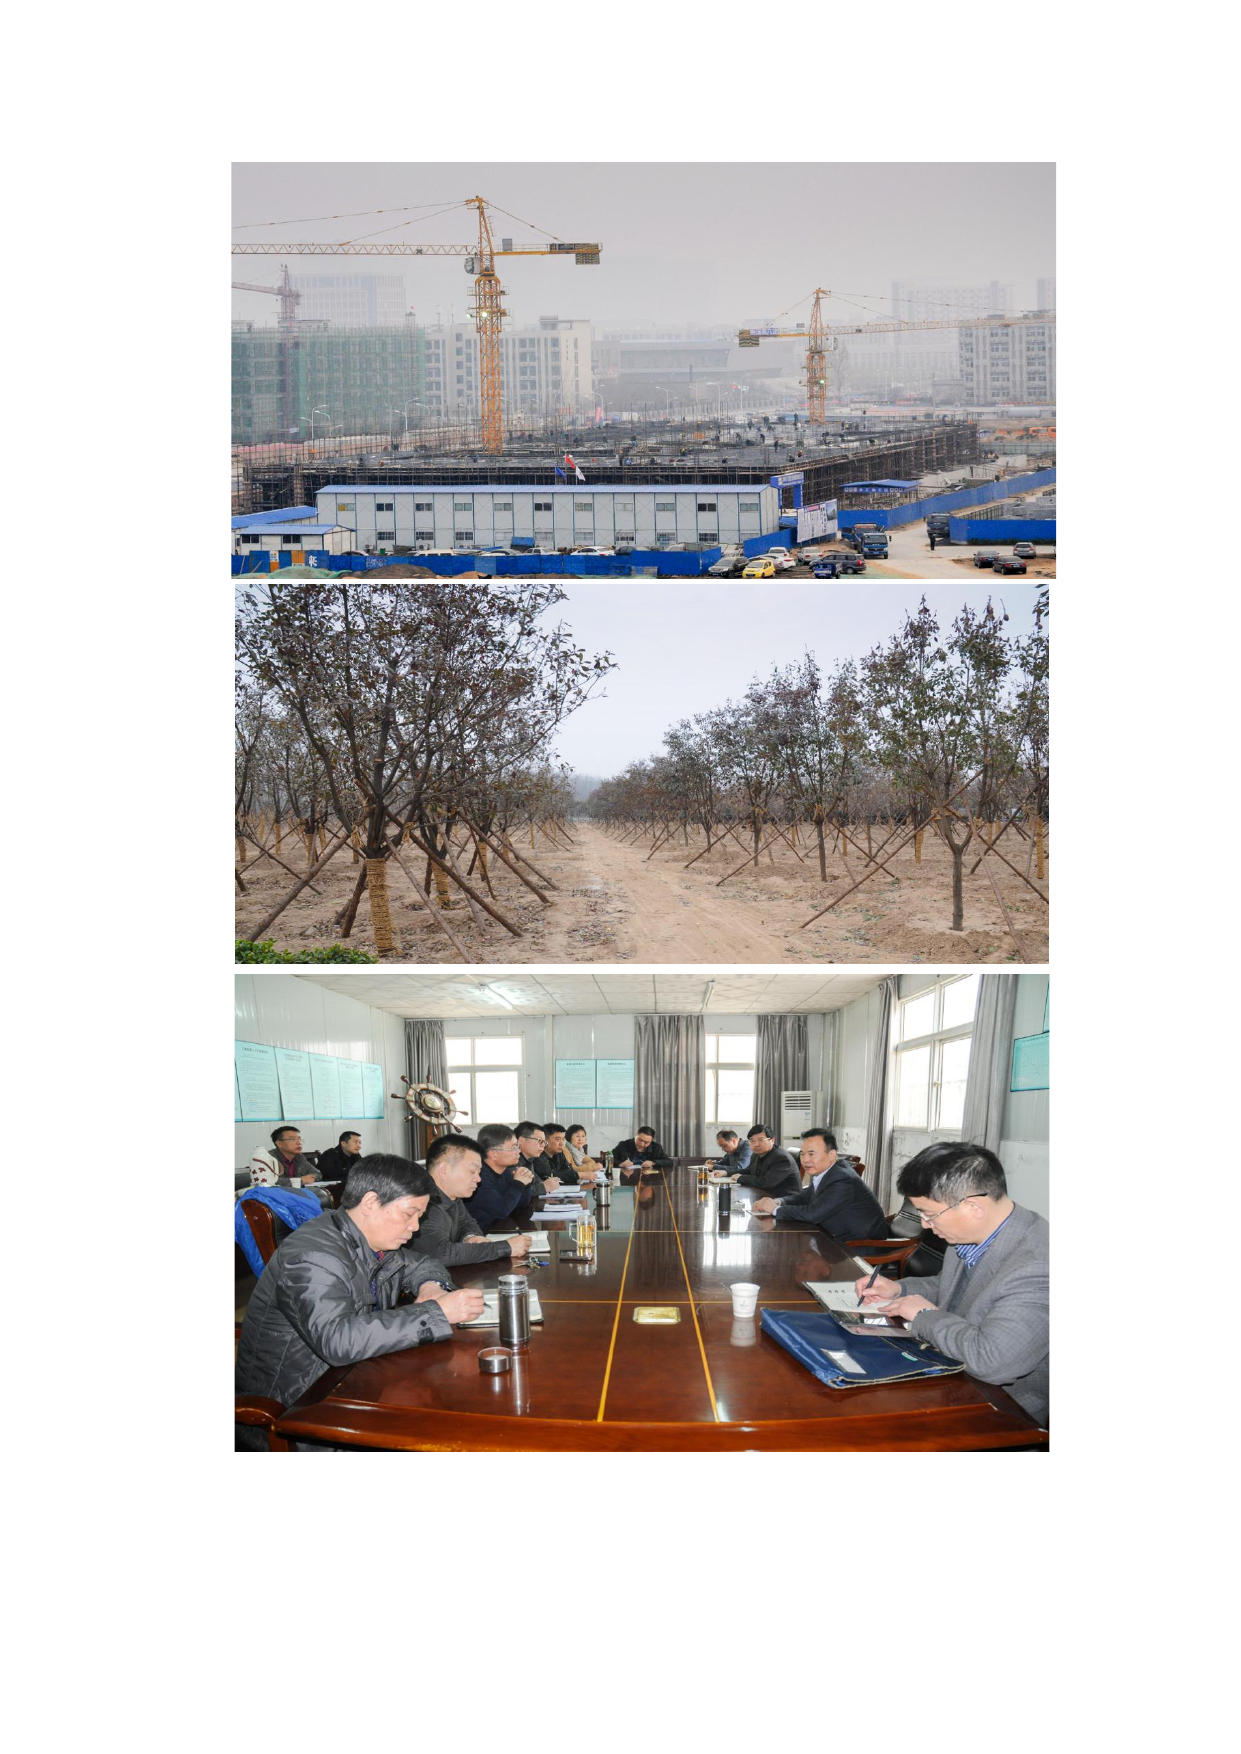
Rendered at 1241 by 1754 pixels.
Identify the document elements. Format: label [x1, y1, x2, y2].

picture [235, 584, 1049, 964]
picture [234, 974, 1050, 1452]
picture [231, 162, 1057, 579]
